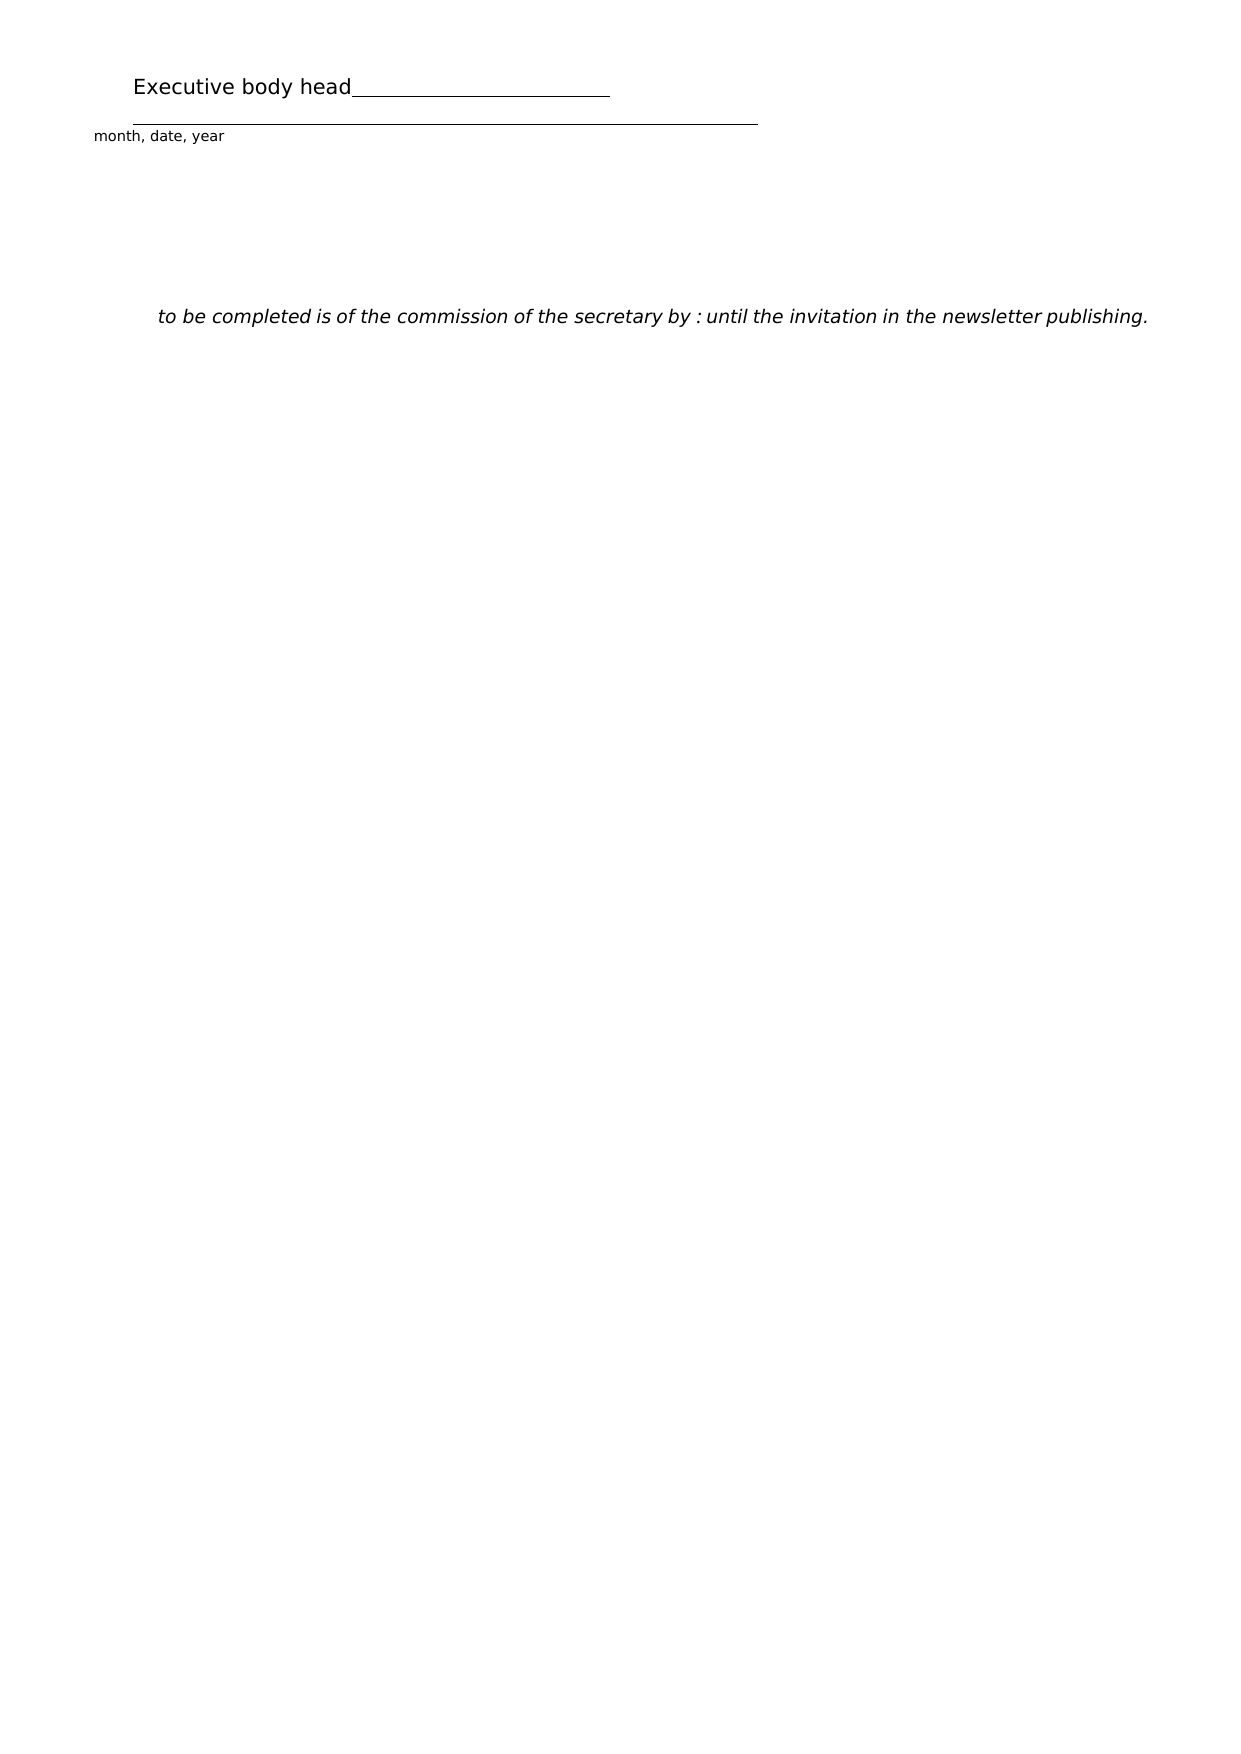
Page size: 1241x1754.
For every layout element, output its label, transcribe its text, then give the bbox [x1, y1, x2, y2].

text month, date, year [94, 128, 1171, 157]
text Executive body head [94, 75, 1171, 99]
text to be completed is of the commission of the secretary by : until the invitation in the newsletter publishing. [94, 303, 1171, 328]
